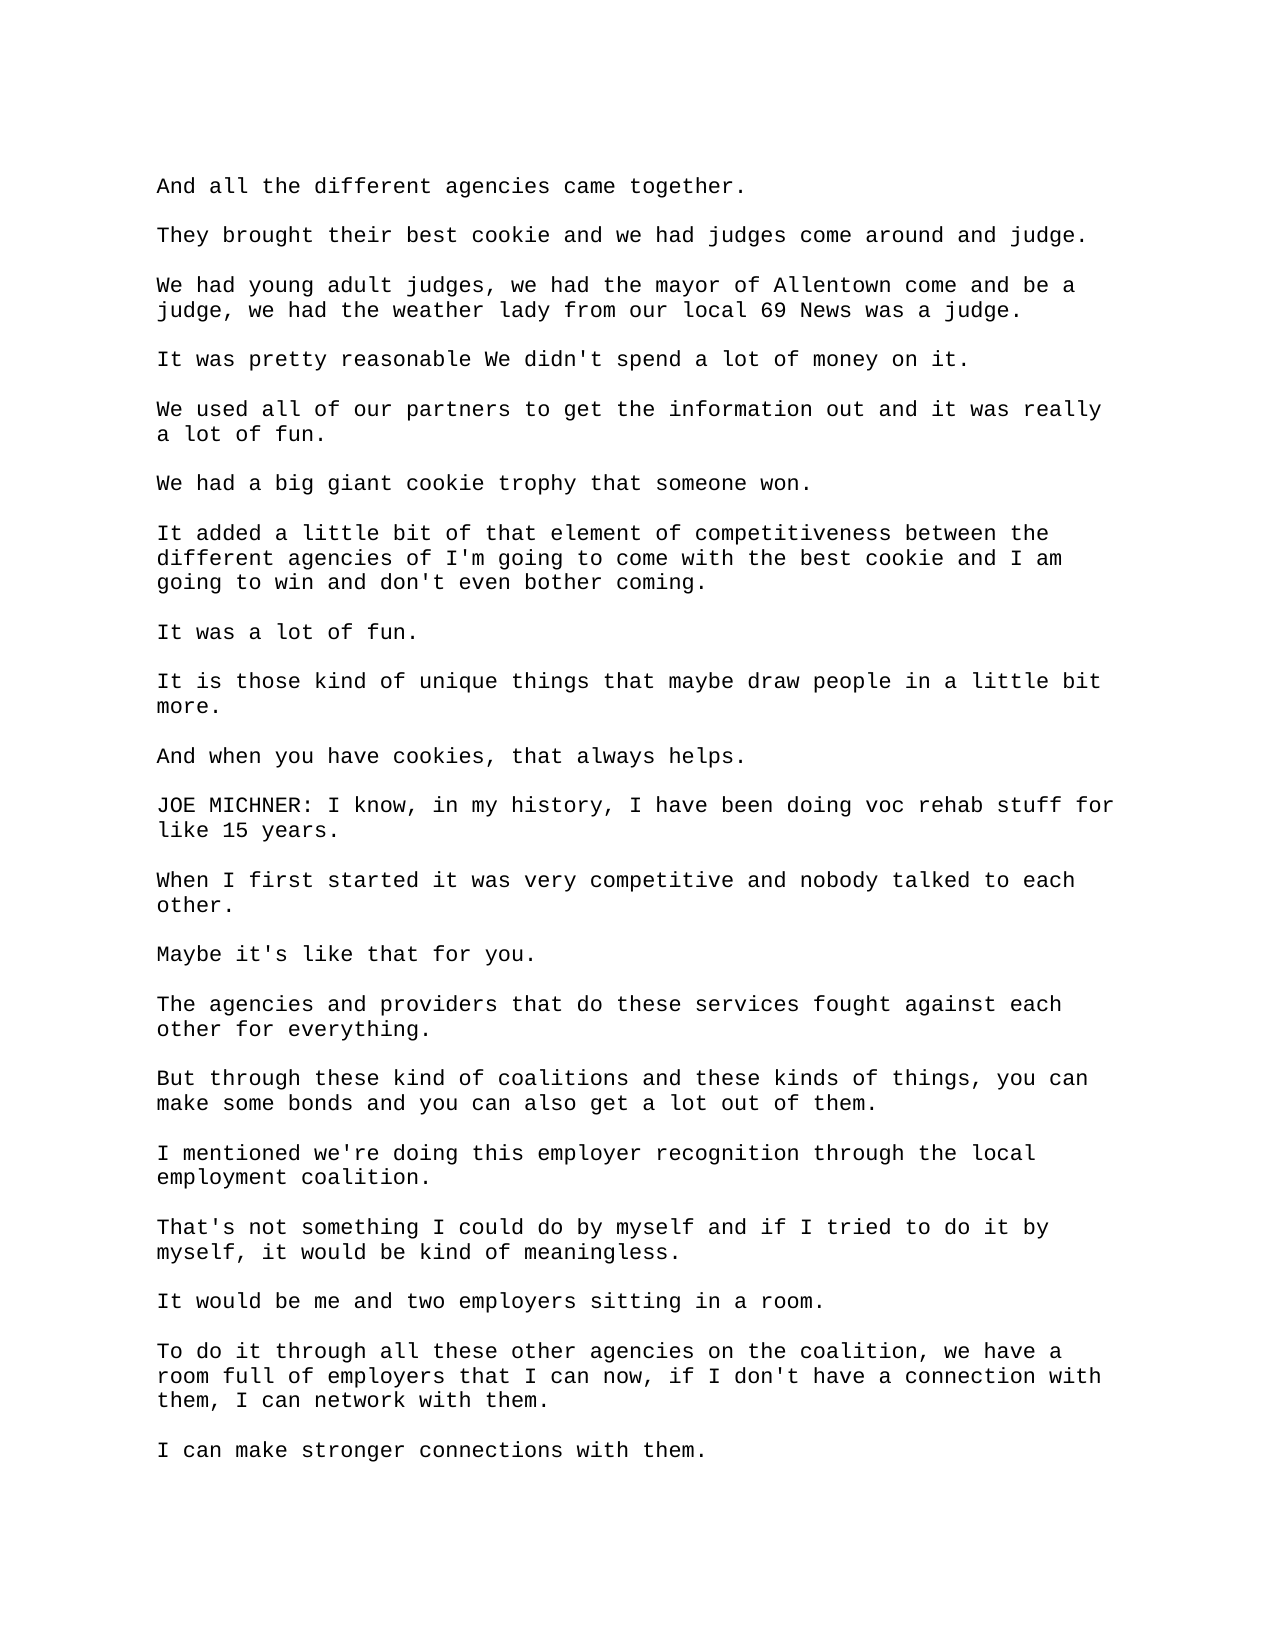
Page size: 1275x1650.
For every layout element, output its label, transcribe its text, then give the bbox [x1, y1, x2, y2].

text It would be me and two employers sitting in a room. [156, 1290, 1118, 1315]
text That's not something I could do by myself and if I tried to do it by myself, it would be kind of meaningless. [156, 1216, 1118, 1266]
text And all the different agencies came together. [156, 175, 1118, 199]
text We had a big giant cookie trophy that someone won. [156, 472, 1118, 497]
text JOE MICHNER: I know, in my history, I have been doing voc rehab stuff for like 15 years. [156, 794, 1118, 844]
text To do it through all these other agencies on the coalition, we have a room full of employers that I can now, if I don't have a connection with them, I can network with them. [156, 1340, 1118, 1414]
text I mentioned we're doing this employer recognition through the local employment coalition. [156, 1142, 1118, 1191]
text It is those kind of unique things that maybe draw people in a little bit more. [156, 671, 1118, 720]
text I can make stronger connections with them. [156, 1439, 1118, 1464]
text We had young adult judges, we had the mayor of Allentown come and be a judge, we had the weather lady from our local 69 News was a judge. [156, 274, 1118, 323]
text But through these kind of coalitions and these kinds of things, you can make some bonds and you can also get a lot out of them. [156, 1067, 1118, 1117]
text It added a little bit of that element of competitiveness between the different agencies of I'm going to come with the best cookie and I am going to win and don't even bother coming. [156, 522, 1118, 596]
text Maybe it's like that for you. [156, 943, 1118, 968]
text It was a lot of fun. [156, 621, 1118, 646]
text We used all of our partners to get the information out and it was really a lot of fun. [156, 398, 1118, 447]
text When I first started it was very competitive and nobody talked to each other. [156, 869, 1118, 918]
text They brought their best cookie and we had judges come around and judge. [156, 224, 1118, 249]
text The agencies and providers that do these services fought against each other for everything. [156, 993, 1118, 1042]
text And when you have cookies, that always helps. [156, 745, 1118, 770]
text It was pretty reasonable We didn't spend a lot of money on it. [156, 348, 1118, 373]
